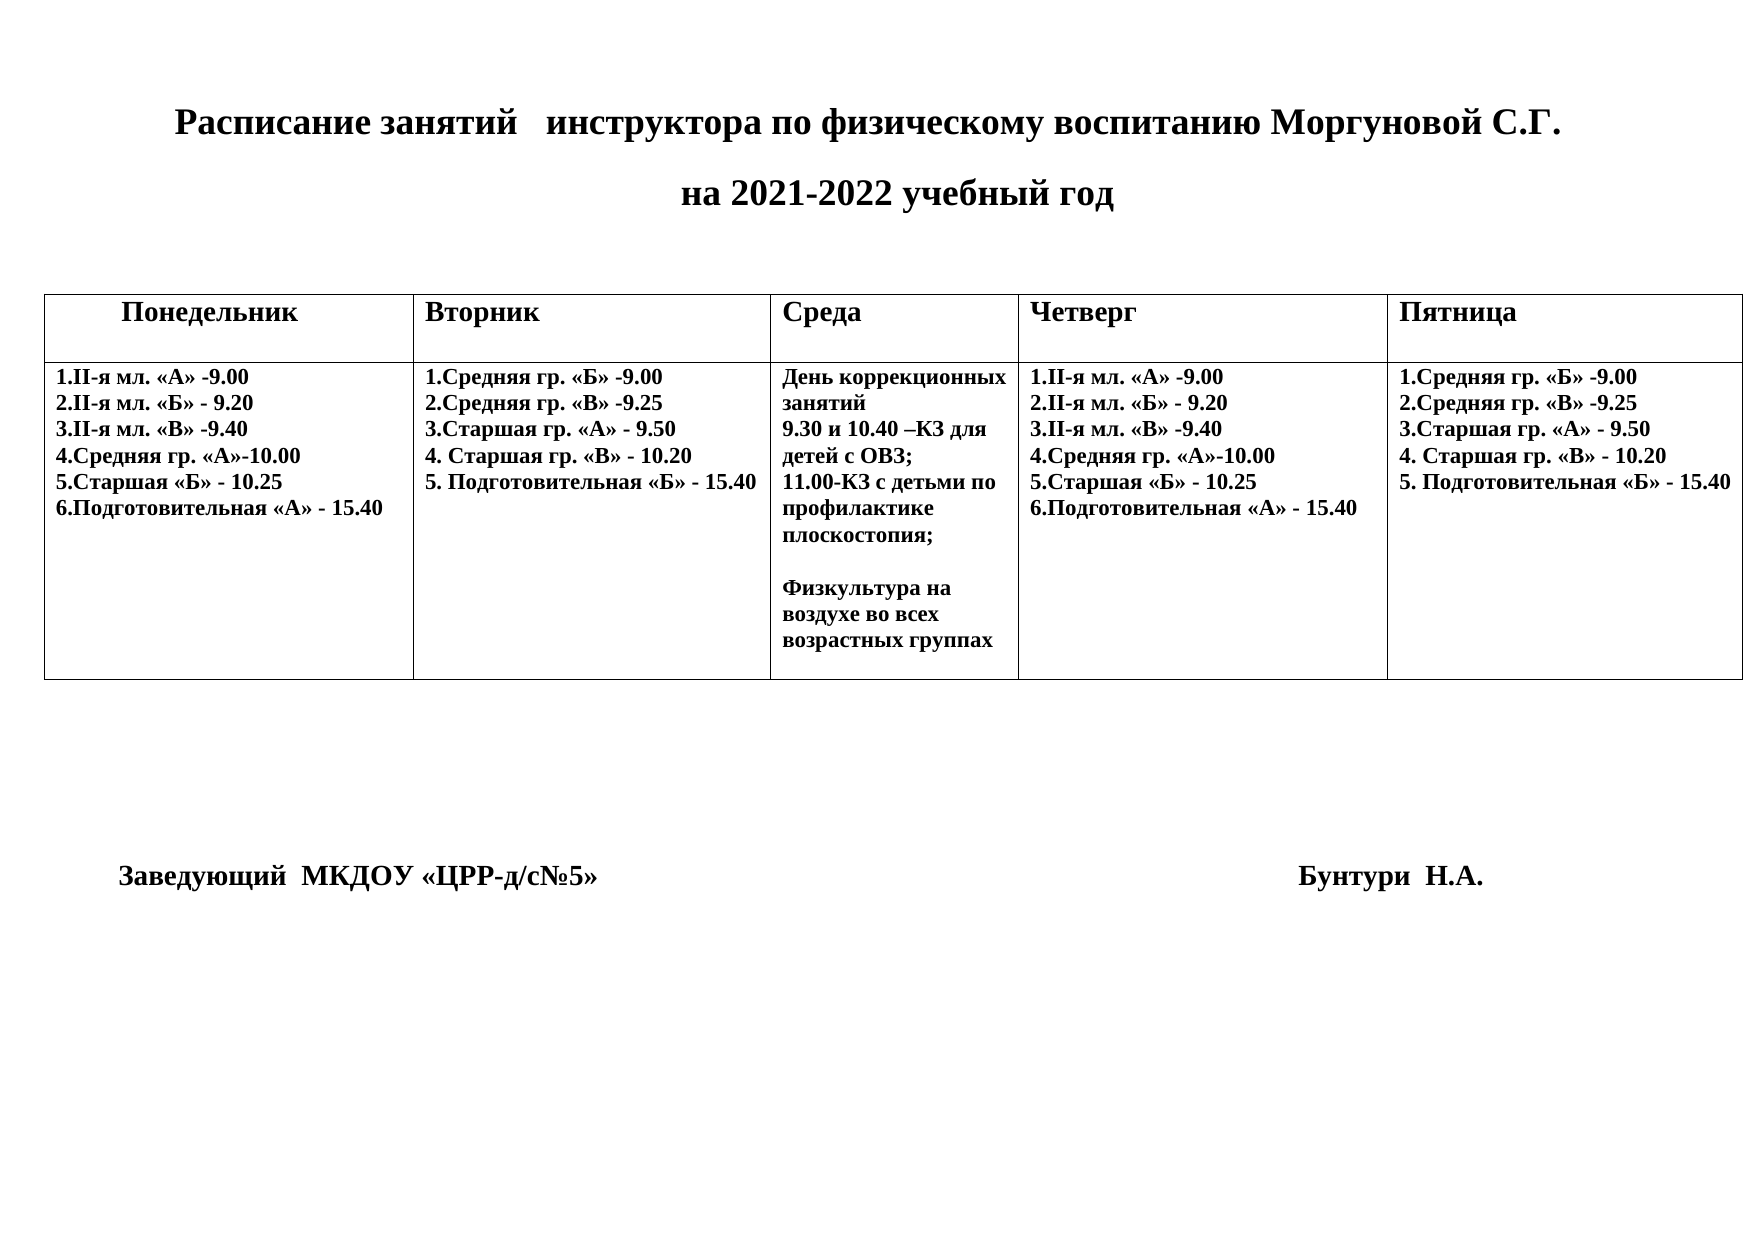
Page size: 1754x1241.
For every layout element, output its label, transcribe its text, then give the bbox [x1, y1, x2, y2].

table_cell 1.Средняя гр. «Б» -9.00 2.Средняя гр. «В» -9.25 3.Старшая гр. «А» - 9.50 4. Старшая гр. «В» - 10.20 5. Подготовительная «Б» - 15.40 [1388, 363, 1742, 679]
table_cell День коррекционных занятий 9.30 и 10.40 –КЗ для детей с ОВЗ; 11.00-КЗ с детьми по профилактике плоскостопия; Физкультура на воздухе во всех возрастных группах [771, 363, 1018, 679]
table_cell 1.II-я мл. «А» -9.00 2.II-я мл. «Б» - 9.20 3.II-я мл. «В» -9.40 4.Средняя гр. «А»-10.00 5.Старшая «Б» - 10.25 6.Подготовительная «А» - 15.40 [1019, 363, 1387, 679]
table_header Четверг [1019, 295, 1387, 362]
table_cell 1.Средняя гр. «Б» -9.00 2.Средняя гр. «В» -9.25 3.Старшая гр. «А» - 9.50 4. Старшая гр. «В» - 10.20 5. Подготовительная «Б» - 15.40 [414, 363, 770, 679]
table_header Пятница [1388, 295, 1742, 362]
text Расписание занятий инструктора по физическому воспитанию Моргуновой С.Г. [118, 100, 1636, 143]
text на 2021-2022 учебный год [118, 170, 1636, 213]
table_header Среда [771, 295, 1018, 362]
text Заведующий МКДОУ «ЦРР-д/с№5» Бунтури Н.А. [118, 858, 1636, 892]
table_header Понедельник [45, 295, 413, 362]
table_header Вторник [414, 295, 770, 362]
table_cell 1.II-я мл. «А» -9.00 2.II-я мл. «Б» - 9.20 3.II-я мл. «В» -9.40 4.Средняя гр. «А»-10.00 5.Старшая «Б» - 10.25 6.Подготовительная «А» - 15.40 [45, 363, 413, 679]
